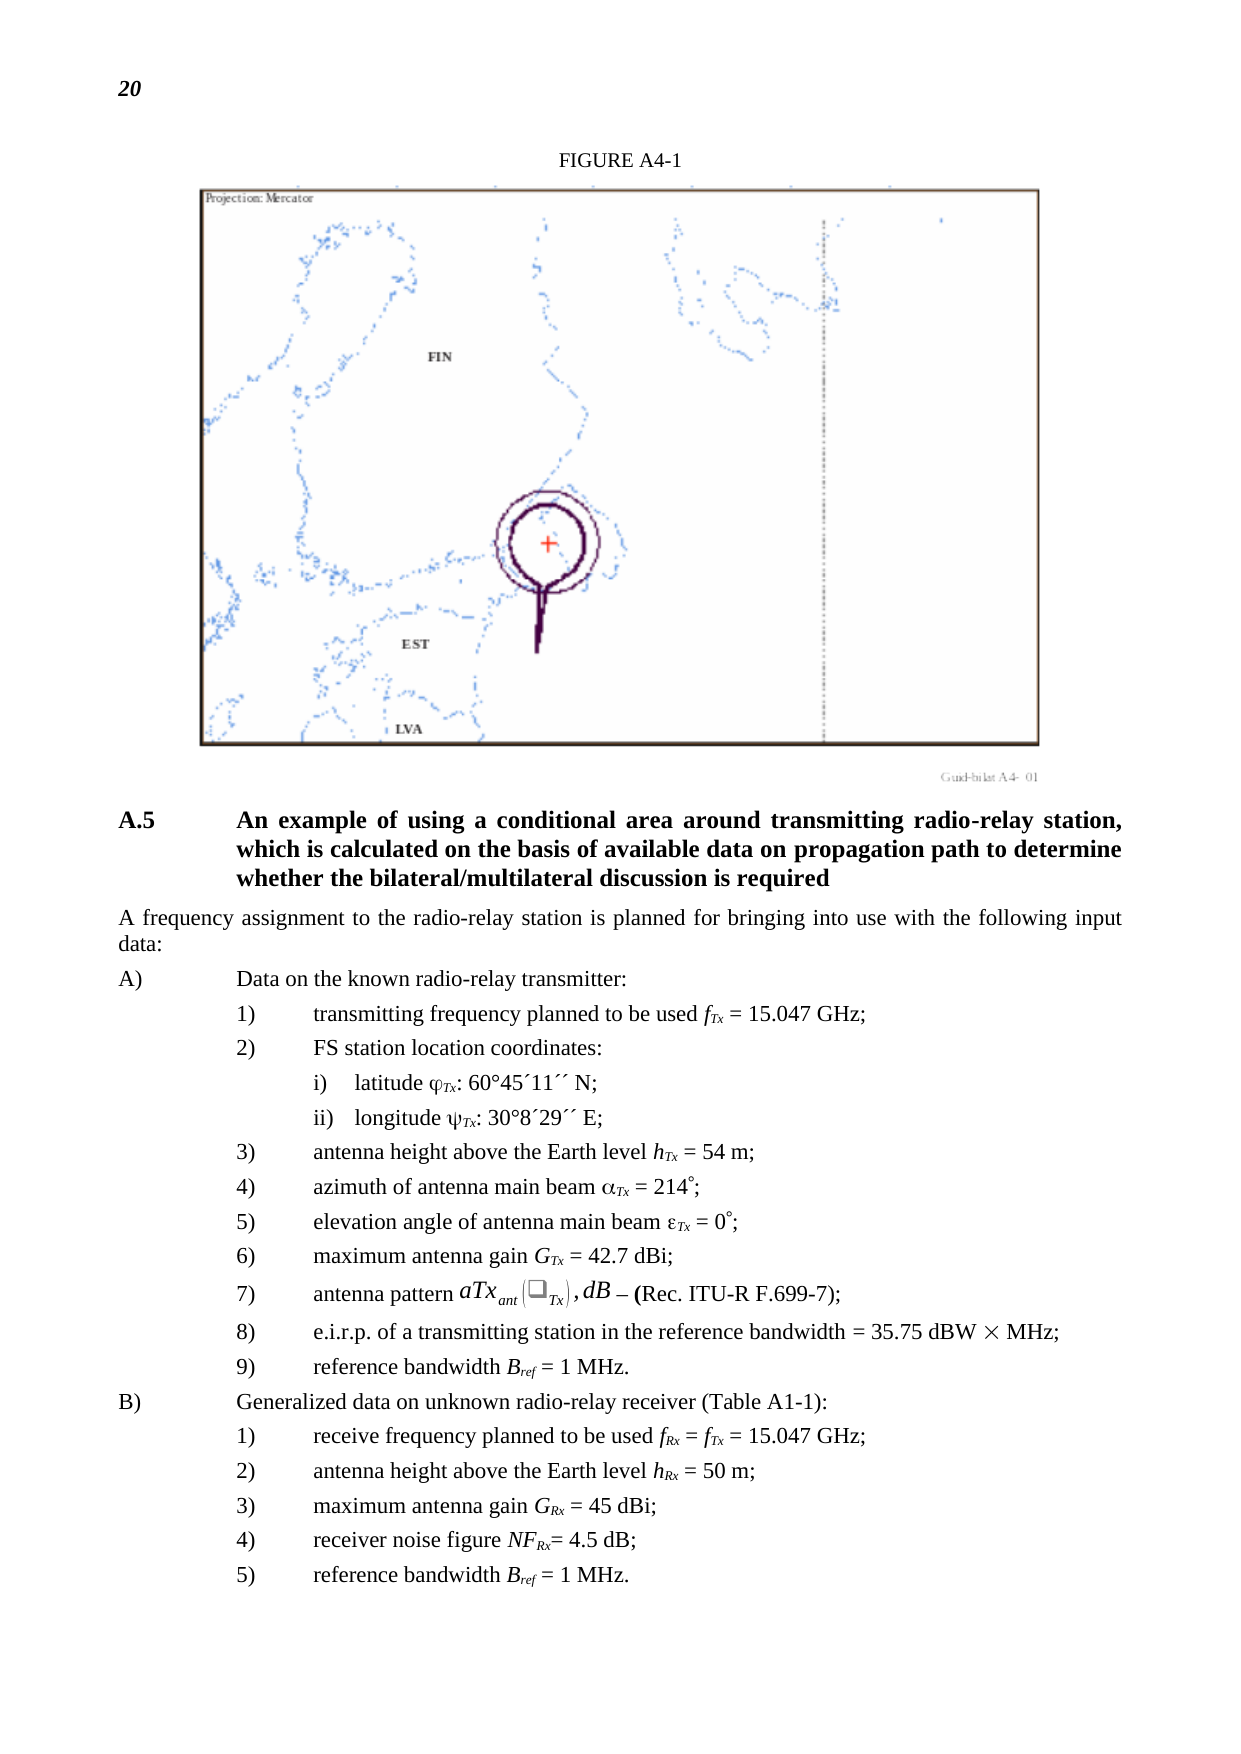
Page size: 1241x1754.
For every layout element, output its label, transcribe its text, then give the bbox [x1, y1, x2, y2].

text 2) FS station location coordinates: [236, 1034, 1122, 1061]
text A) Data on the known radio-relay transmitter: [118, 965, 1122, 991]
text 1) transmitting frequency planned to be used fTx = 15.047 GHz; [236, 999, 1122, 1026]
subtitle A.5 An example of using a conditional area around transmitting radio-relay station, which is calculated on the basis of available data on propagation path to determine whether the bilateral/multilateral discussion is required [118, 805, 1122, 891]
text 2) antenna height above the Earth level hRx = 50 m; [236, 1457, 1122, 1483]
text 6) maximum antenna gain GTx = 42.7 dBi; [236, 1242, 1122, 1269]
text A frequency assignment to the radio-relay station is planned for bringing into use with the following input data: [118, 904, 1122, 957]
text 5) elevation angle of antenna main beam Tx = 0; [236, 1208, 1122, 1234]
text 7) antenna pattern – (Rec. ITU-R F.699-7); [236, 1277, 1122, 1310]
text 8) e.i.r.p. of a transmitting station in the reference bandwidth = 35.75 dBW MHz; [236, 1318, 1122, 1345]
text 3) antenna height above the Earth level hTx = 54 m; [236, 1138, 1122, 1165]
text i) latitude Tx: 60°45´11´´ N; [313, 1069, 1122, 1095]
text ii) longitude Tx: 30°8´29´´ E; [313, 1104, 1122, 1130]
text Figure A4-1 [118, 148, 1122, 172]
text 9) reference bandwidth Bref = 1 MHz. [236, 1353, 1122, 1379]
text 3) maximum antenna gain GRx = 45 dBi; [236, 1492, 1122, 1518]
text 4) receiver noise figure NFRx= 4.5 dB; [236, 1526, 1122, 1553]
text B) Generalized data on unknown radio-relay receiver (Table A1-1): [118, 1388, 1122, 1414]
text 4) azimuth of antenna main beam Tx = 214; [236, 1173, 1122, 1199]
text 1) receive frequency planned to be used fRx = fTx = 15.047 GHz; [236, 1422, 1122, 1449]
text 5) reference bandwidth Bref = 1 MHz. [236, 1561, 1122, 1587]
